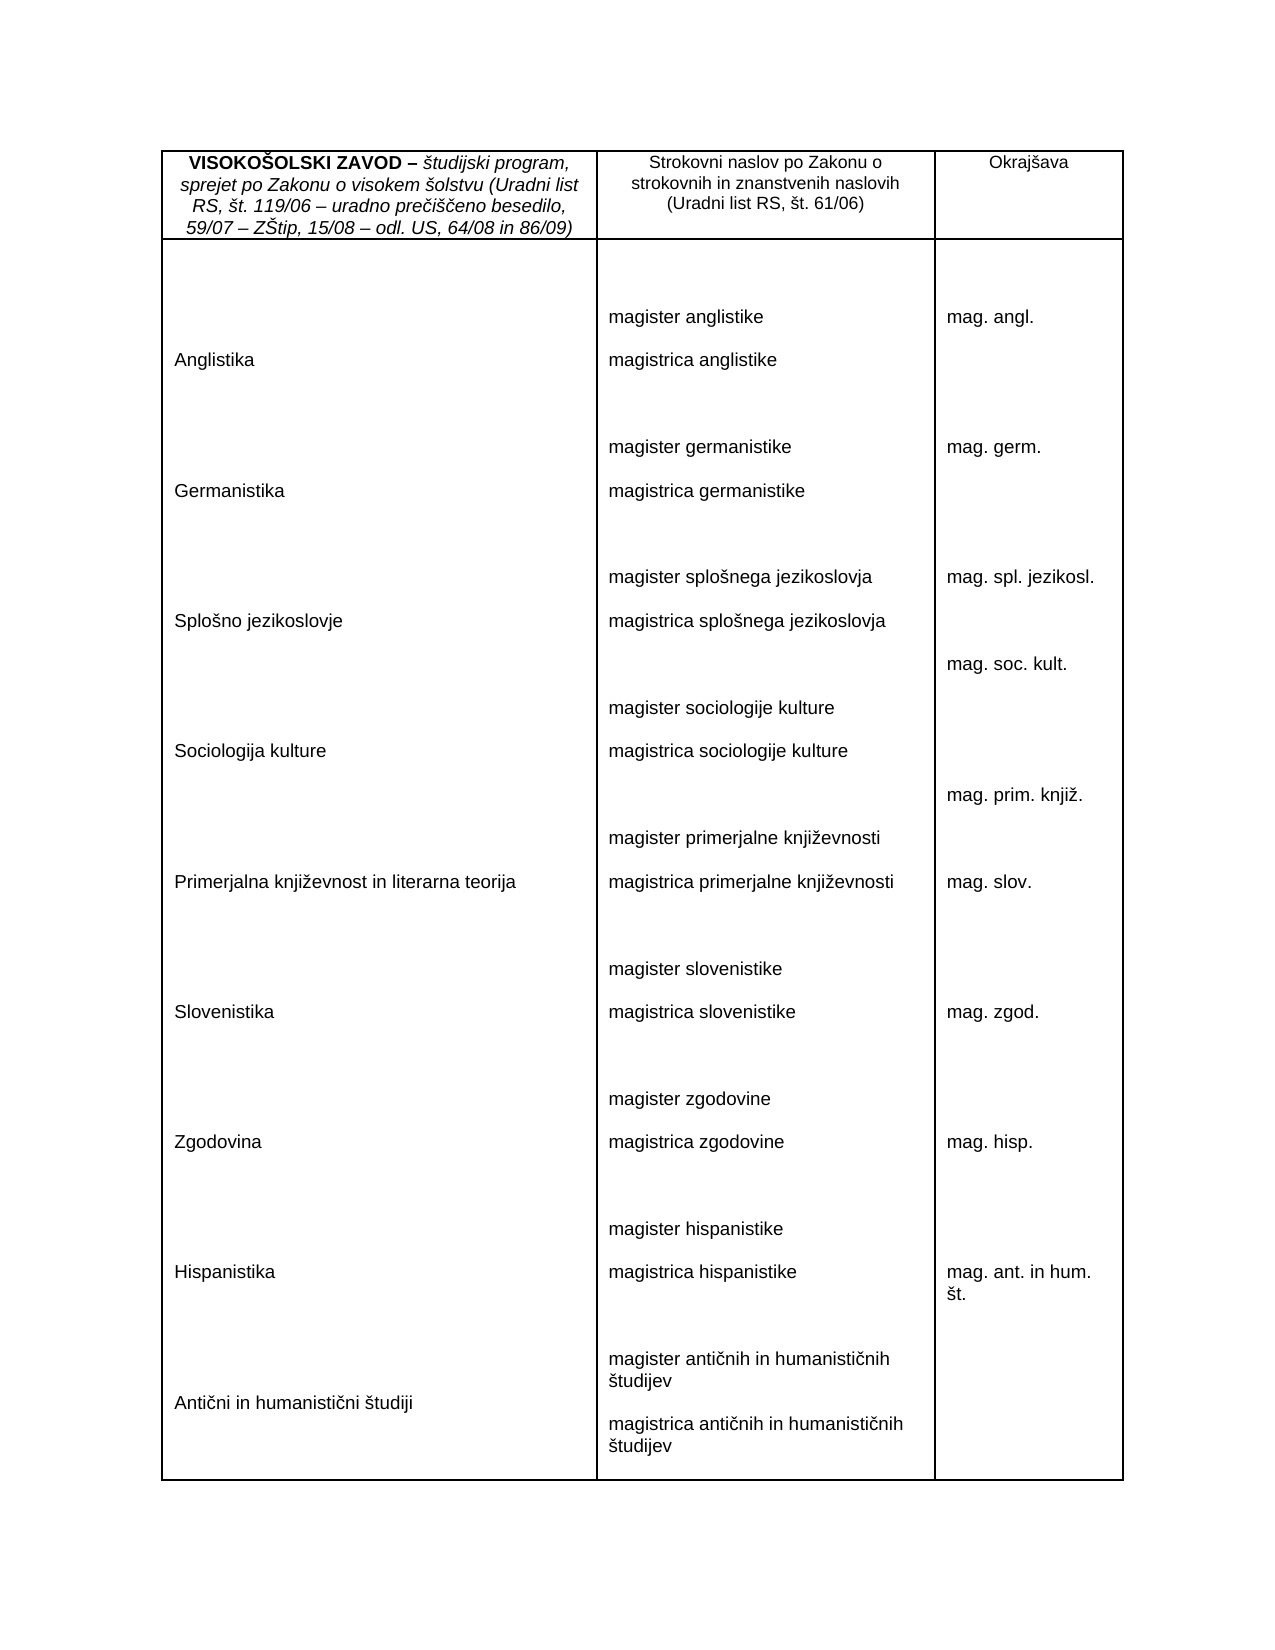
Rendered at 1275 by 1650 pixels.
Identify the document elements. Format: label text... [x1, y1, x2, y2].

table_header VISOKOŠOLSKI ZAVOD – študijski program, sprejet po Zakonu o visokem šolstvu (Uradni list RS, št. 119/06 – uradno prečiščeno besedilo, 59/07 – ZŠtip, 15/08 – odl. US, 64/08 in 86/09) [163, 152, 596, 238]
table_header Strokovni naslov po Zakonu o strokovnih in znanstvenih naslovih (Uradni list RS, št. 61/06) [598, 152, 934, 238]
table_header Okrajšava [936, 152, 1122, 238]
